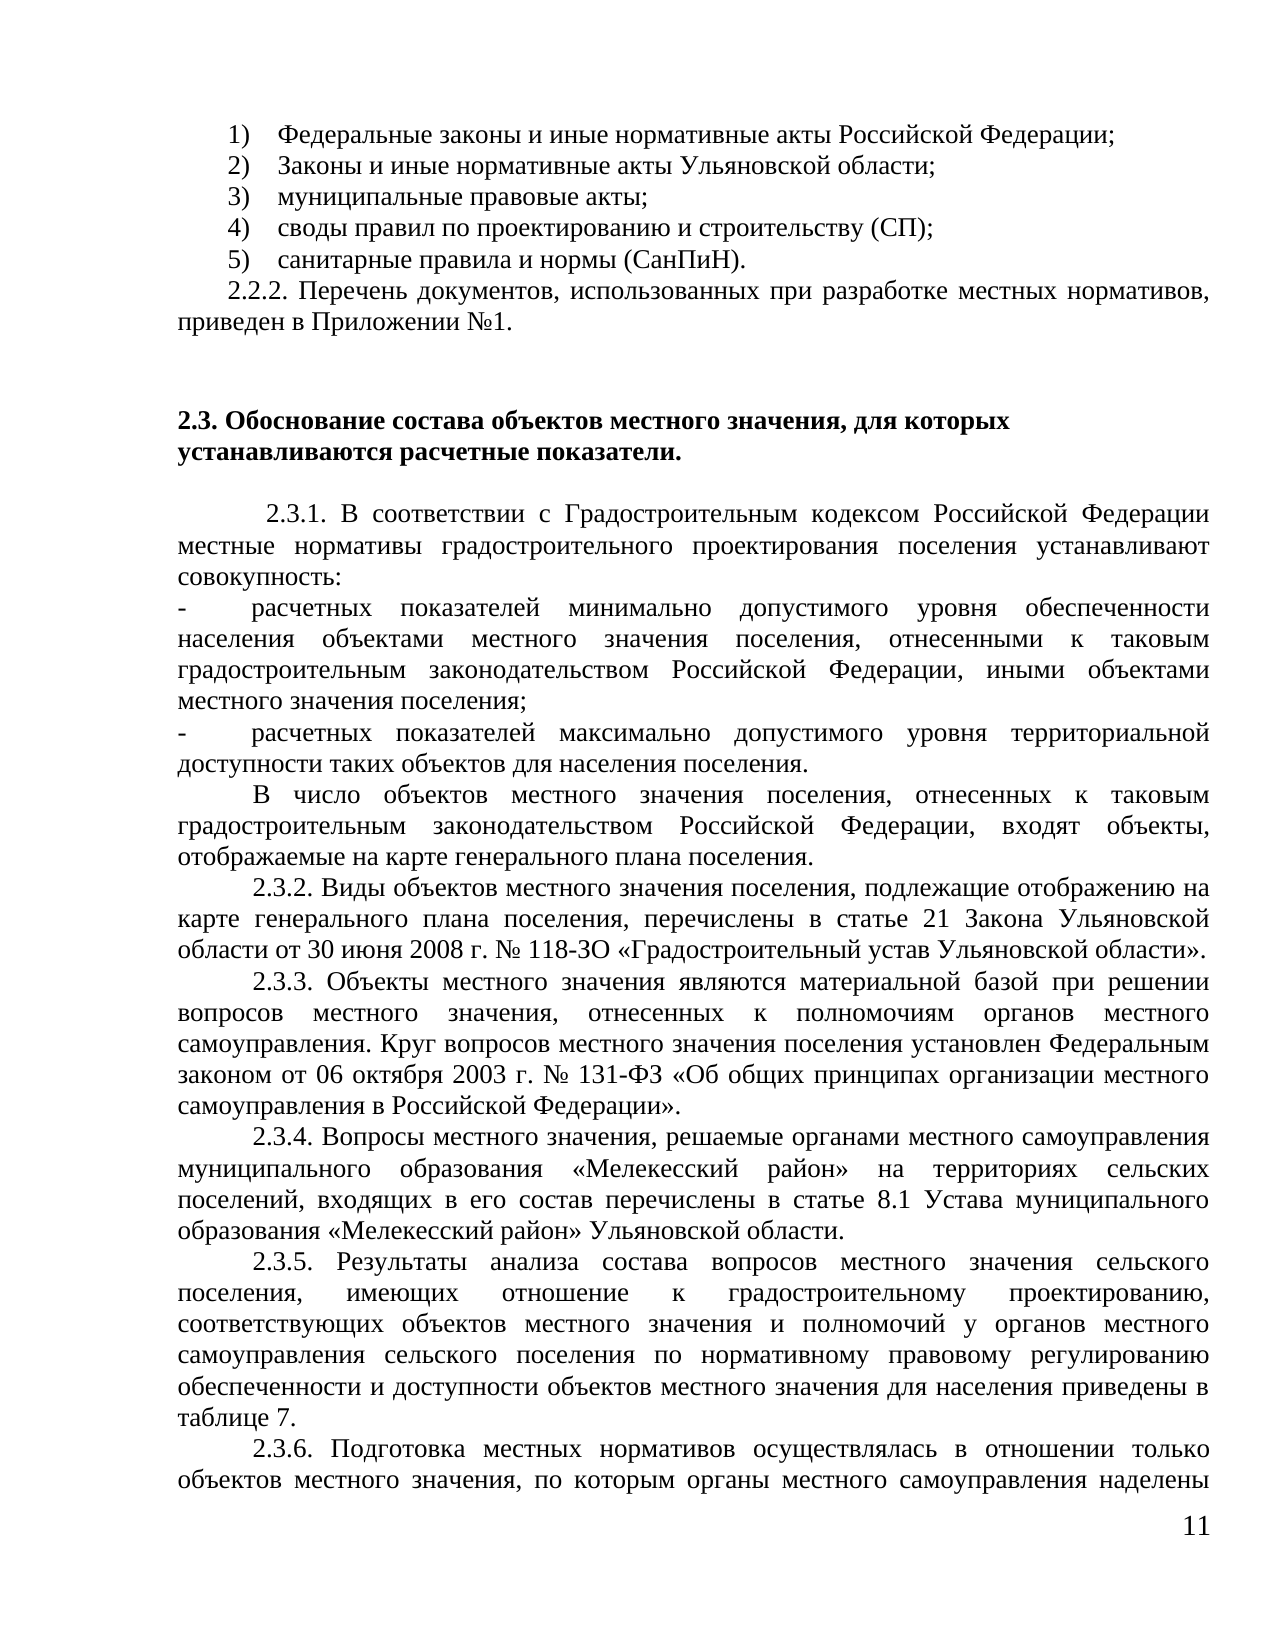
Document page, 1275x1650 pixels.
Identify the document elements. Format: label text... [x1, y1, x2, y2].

text устанавливаются расчетные показатели. [177, 435, 1211, 466]
list Законы и иные нормативные акты Ульяновской области; [227, 149, 1211, 180]
text 2.2.2. Перечень документов, использованных при разработке местных нормативов, приведен в Приложении №1. [177, 274, 1211, 336]
list своды правил по проектированию и строительству (СП); [227, 212, 1211, 243]
text 2.3.2. Виды объектов местного значения поселения, подлежащие отображению на карте генерального плана поселения, перечислены в статье 21 Закона Ульяновской области от 30 июня 2008 г. № 118-ЗО «Градостроительный устав Ульяновской области». [177, 871, 1211, 965]
text 2.3. Обоснование состава объектов местного значения, для которых [177, 404, 1211, 435]
text - расчетных показателей максимально допустимого уровня территориальной доступности таких объектов для населения поселения. [177, 716, 1211, 778]
text 2.3.4. Вопросы местного значения, решаемые органами местного самоуправления муниципального образования «Мелекесский район» на территориях сельских поселений, входящих в его состав перечислены в статье 8.1 Устава муниципального образования «Мелекесский район» Ульяновской области. [177, 1121, 1211, 1245]
list муниципальные правовые акты; [227, 180, 1211, 212]
text 2.3.5. Результаты анализа состава вопросов местного значения сельского поселения, имеющих отношение к градостроительному проектированию, соответствующих объектов местного значения и полномочий у органов местного самоуправления сельского поселения по нормативному правовому регулированию обеспеченности и доступности объектов местного значения для населения приведены в таблице 7. [177, 1245, 1211, 1432]
text 2.3.3. Объекты местного значения являются материальной базой при решении вопросов местного значения, отнесенных к полномочиям органов местного самоуправления. Круг вопросов местного значения поселения установлен Федеральным законом от 06 октября 2003 г. № 131-ФЗ «Об общих принципах организации местного самоуправления в Российской Федерации». [177, 965, 1211, 1121]
text 2.3.1. В соответствии с Градостроительным кодексом Российской Федерации местные нормативы градостроительного проектирования поселения устанавливают совокупность: [177, 498, 1211, 591]
text В число объектов местного значения поселения, отнесенных к таковым градостроительным законодательством Российской Федерации, входят объекты, отображаемые на карте генерального плана поселения. [177, 778, 1211, 871]
text - расчетных показателей минимально допустимого уровня обеспеченности населения объектами местного значения поселения, отнесенными к таковым градостроительным законодательством Российской Федерации, иными объектами местного значения поселения; [177, 591, 1211, 716]
list санитарные правила и нормы (СанПиН). [227, 243, 1211, 274]
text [177, 1432, 1211, 1494]
list Федеральные законы и иные нормативные акты Российской Федерации; [227, 118, 1211, 149]
